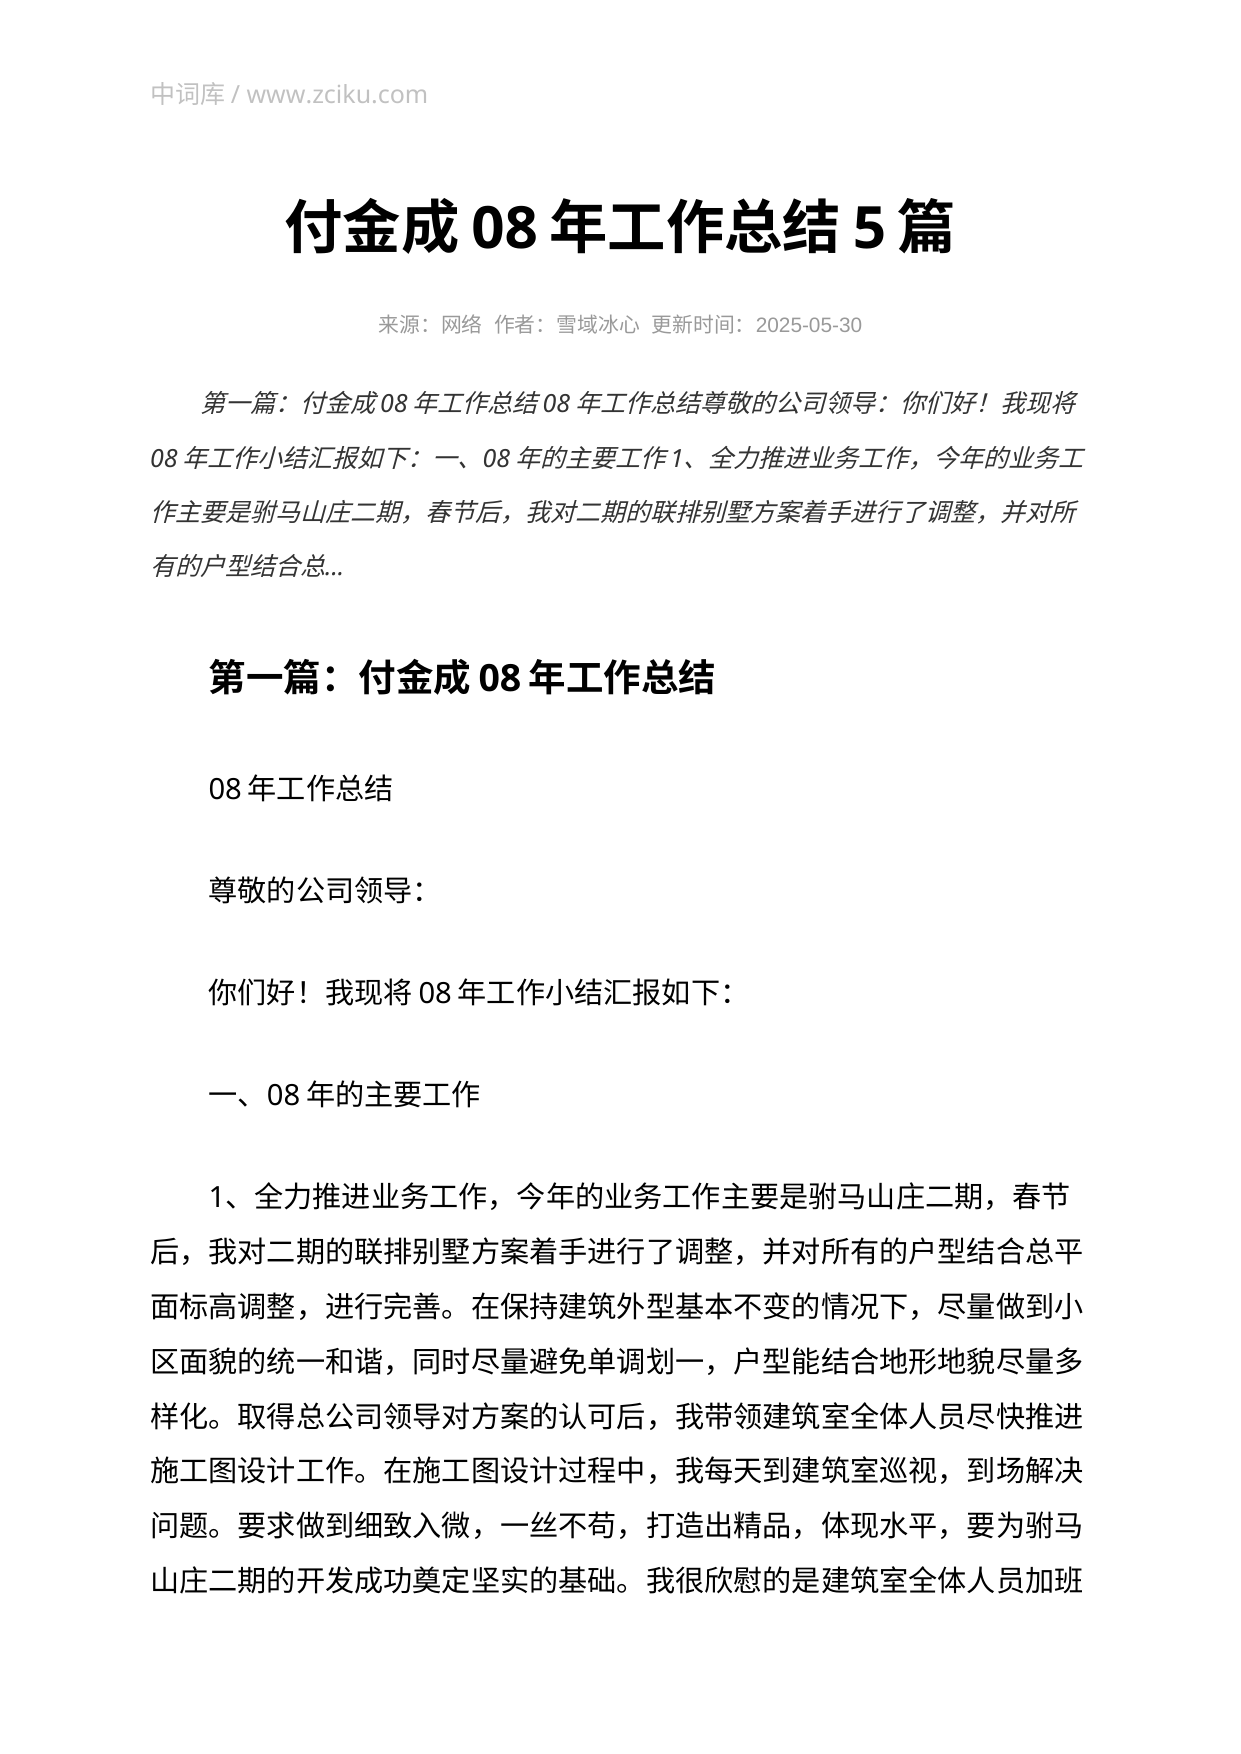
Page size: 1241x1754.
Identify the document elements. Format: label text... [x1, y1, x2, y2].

text 一、08年的主要工作 [150, 1071, 1090, 1114]
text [150, 1173, 1090, 1600]
text 来源：网络 作者：雪域冰心 更新时间：2025-05-30 [150, 313, 1090, 337]
text 08年工作总结 [150, 766, 1090, 808]
text 第一篇：付金成08年工作总结 [150, 648, 1090, 703]
text 第一篇：付金成08年工作总结08年工作总结尊敬的公司领导：你们好！我现将08年工作小结汇报如下：一、08年的主要工作1、全力推进业务工作，今年的业务工作主要是驸马山庄二期，春节后，我对二期的联排别墅方案着手进行了调整，并对所有的户型结合总... [150, 384, 1090, 583]
text 你们好！我现将08年工作小结汇报如下： [150, 969, 1090, 1012]
text 尊敬的公司领导： [150, 868, 1090, 910]
subtitle 付金成08年工作总结5篇 [150, 181, 1090, 266]
